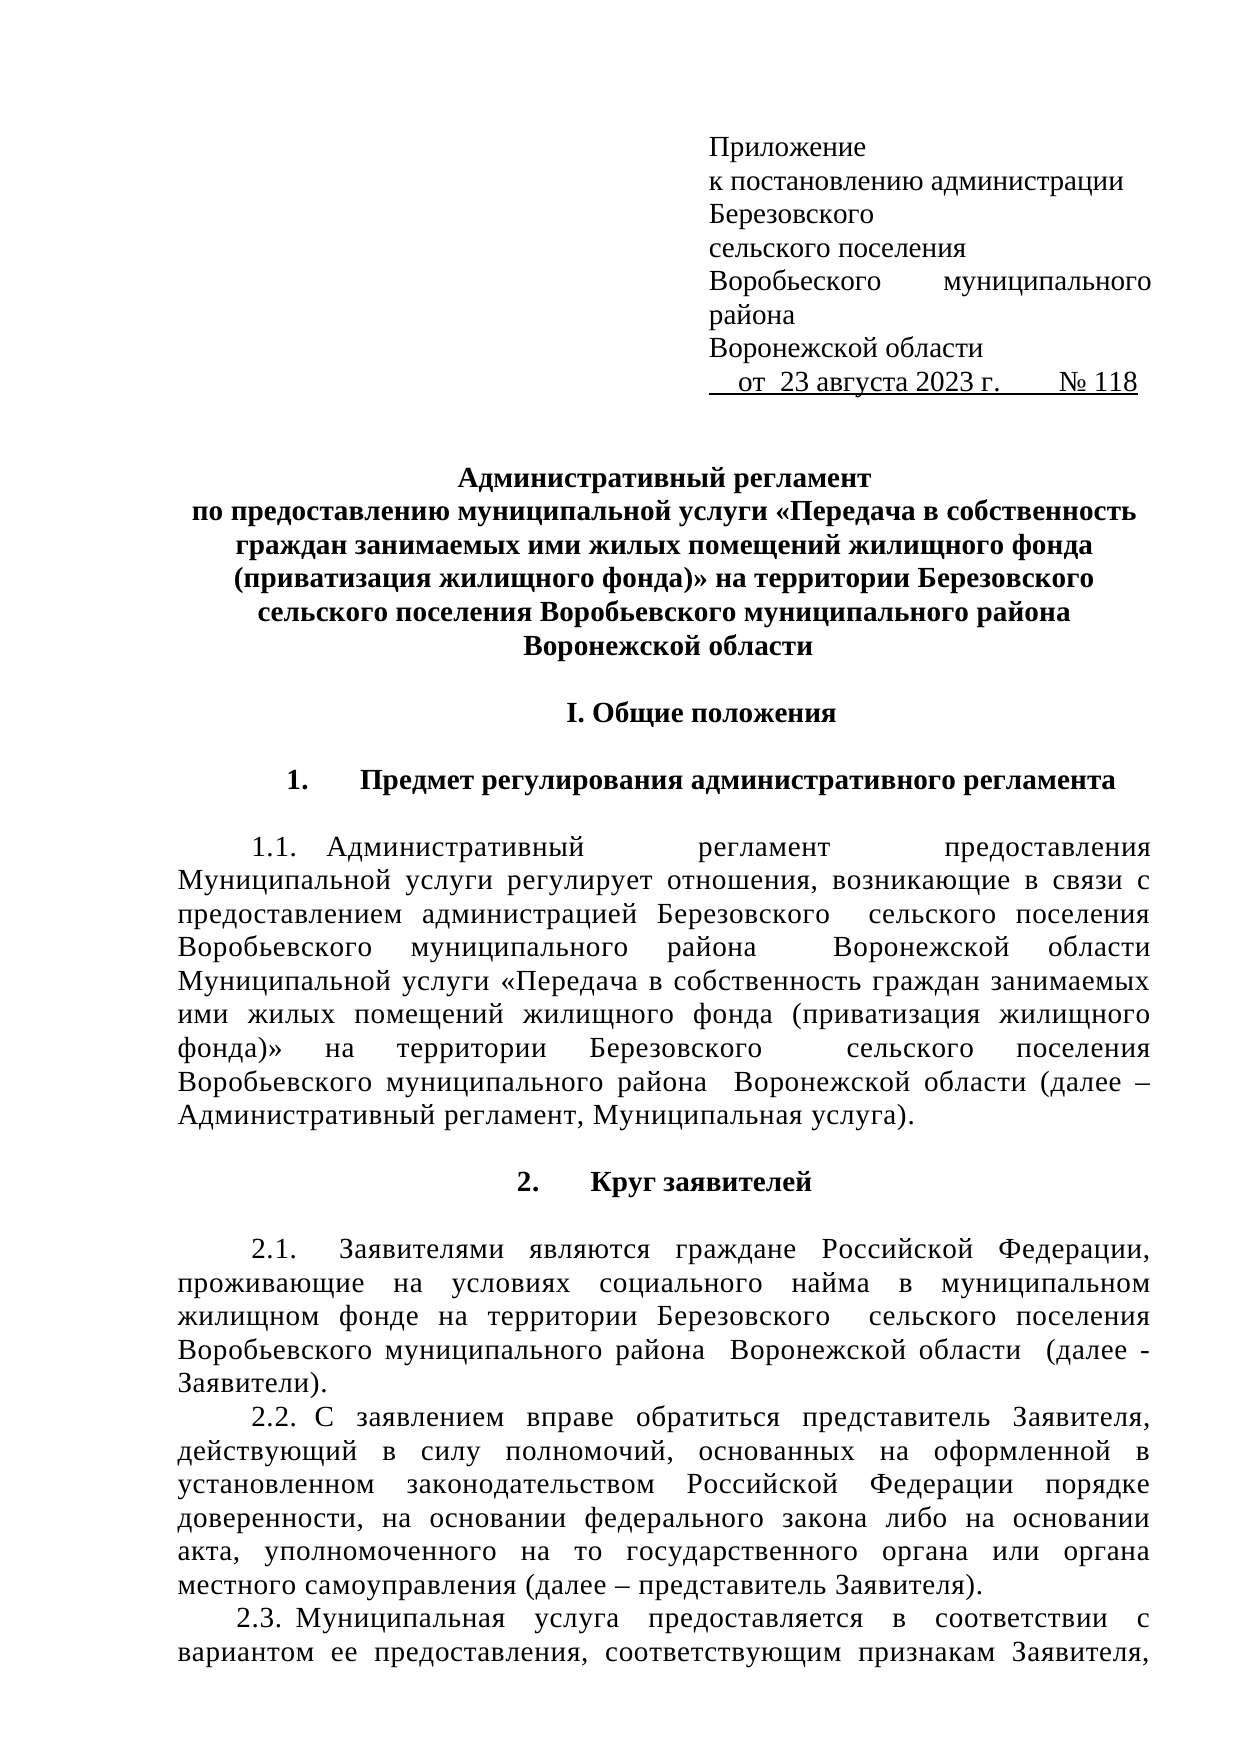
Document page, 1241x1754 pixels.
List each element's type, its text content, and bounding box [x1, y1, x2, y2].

text Березовского [709, 196, 1152, 230]
list Заявителями являются граждане Российской Федерации, проживающие на условиях социального найма в муниципальном жилищном фонде на территории Березовского сельского поселения Воробьевского муниципального района Воронежской области (далее - Заявители). [177, 1231, 1152, 1399]
text сельского поселения [709, 230, 1152, 263]
text Административный регламент [177, 460, 1152, 493]
text по предоставлению муниципальной услуги «Передача в собственность граждан занимаемых ими жилых помещений жилищного фонда (приватизация жилищного фонда)» на территории Березовского сельского поселения Воробьевского муниципального района [177, 493, 1152, 628]
list С заявлением вправе обратиться представитель Заявителя, действующий в силу полномочий, основанных на оформленной в установленном законодательством Российской Федерации порядке доверенности, на основании федерального закона либо на основании акта, уполномоченного на то государственного органа или органа местного самоуправления (далее – представитель Заявителя). [177, 1399, 1152, 1600]
list Предмет регулирования административного регламента [177, 762, 1152, 795]
text Воробьеского муниципального района [709, 263, 1152, 331]
text I. Общие положения [177, 695, 1152, 728]
list Административный регламент предоставления Муниципальной услуги регулирует отношения, возникающие в связи с предоставлением администрацией Березовского сельского поселения Воробьевского муниципального района Воронежской области Муниципальной услуги «Передача в собственность граждан занимаемых ими жилых помещений жилищного фонда (приватизация жилищного фонда)» на территории Березовского сельского поселения Воробьевского муниципального района Воронежской области (далее – Административный регламент, Муниципальная услуга). [177, 829, 1152, 1131]
list Круг заявителей [177, 1164, 1152, 1198]
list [177, 1600, 1152, 1667]
text Приложение [709, 129, 1152, 163]
text к постановлению администрации [709, 163, 1152, 196]
text от 23 августа 2023 г. № 118 [709, 364, 1152, 398]
text Воронежской области [709, 331, 1152, 364]
text Воронежской области [177, 628, 1152, 661]
